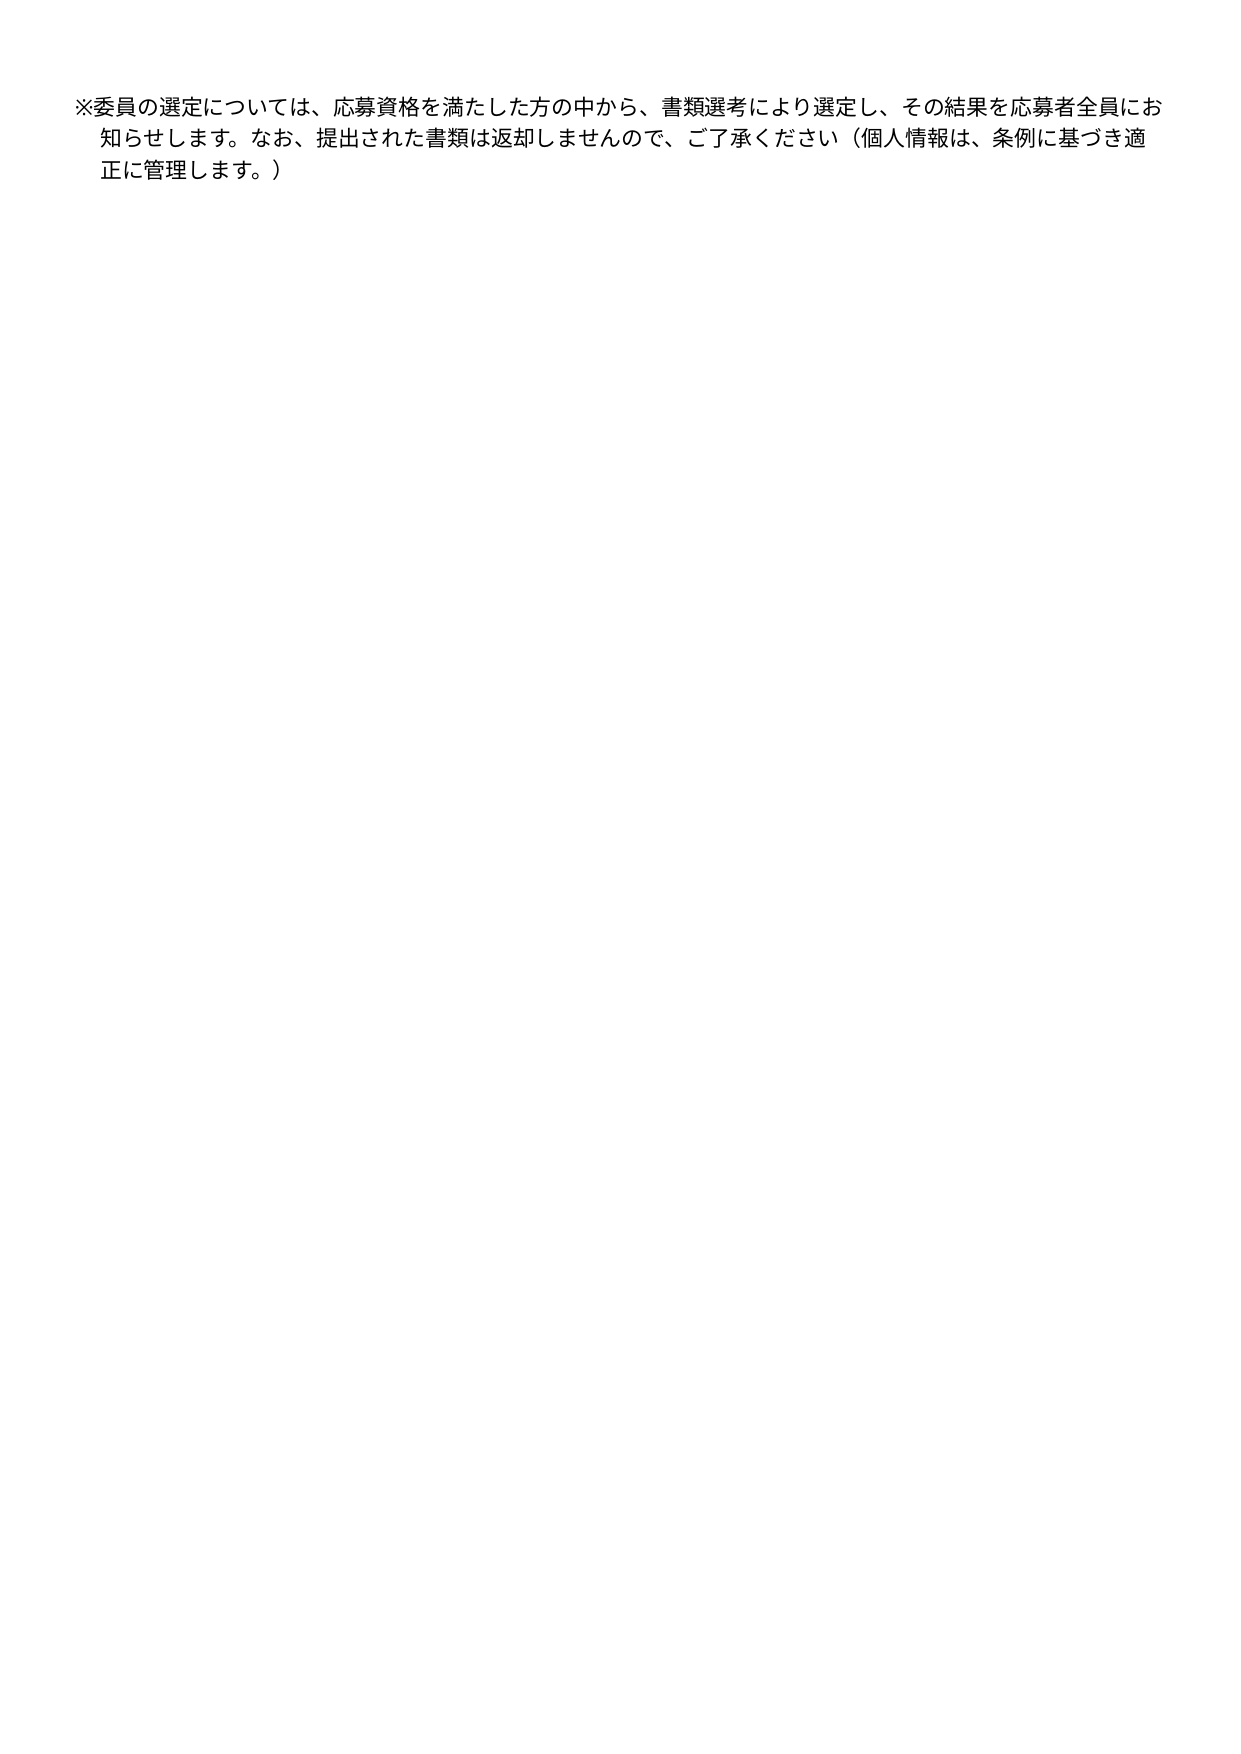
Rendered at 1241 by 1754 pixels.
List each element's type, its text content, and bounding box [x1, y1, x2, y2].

text ※委員の選定については、応募資格を満たした方の中から、書類選考により選定し、その結果を応募者全員にお知らせします。なお、提出された書類は返却しませんので、ご了承ください（個人情報は、条例に基づき適正に管理します。） [75, 89, 1165, 184]
